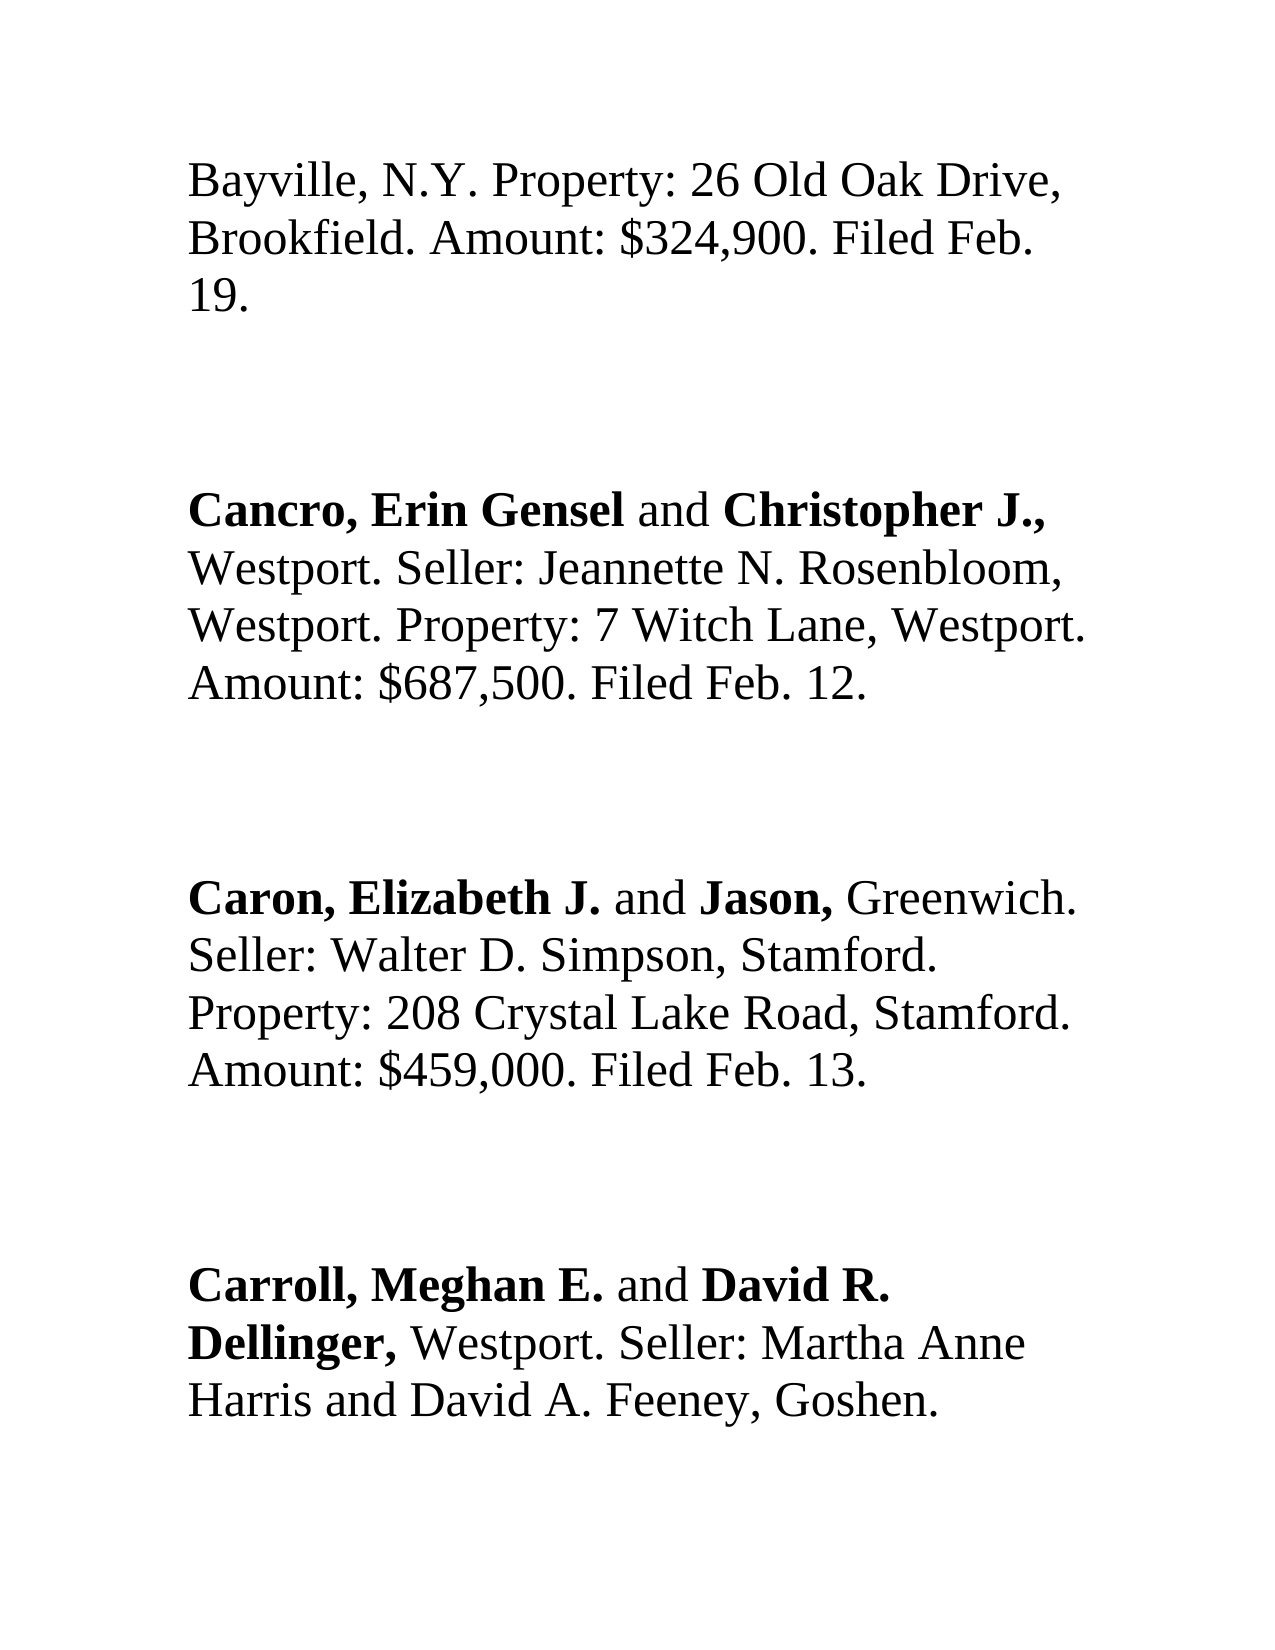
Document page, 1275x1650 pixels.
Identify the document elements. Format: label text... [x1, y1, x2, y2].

text Cancro, Erin Gensel and Christopher J., Westport. Seller: Jeannette N. Rosenbloom, Westport. Property: 7 Witch Lane, Westport. Amount: $687,500. Filed Feb. 12. [187, 480, 1087, 710]
text Caron, Elizabeth J. and Jason, Greenwich. Seller: Walter D. Simpson, Stamford. Property: 208 Crystal Lake Road, Stamford. Amount: $459,000. Filed Feb. 13. [187, 867, 1087, 1097]
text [187, 150, 1087, 322]
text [187, 1255, 1087, 1427]
